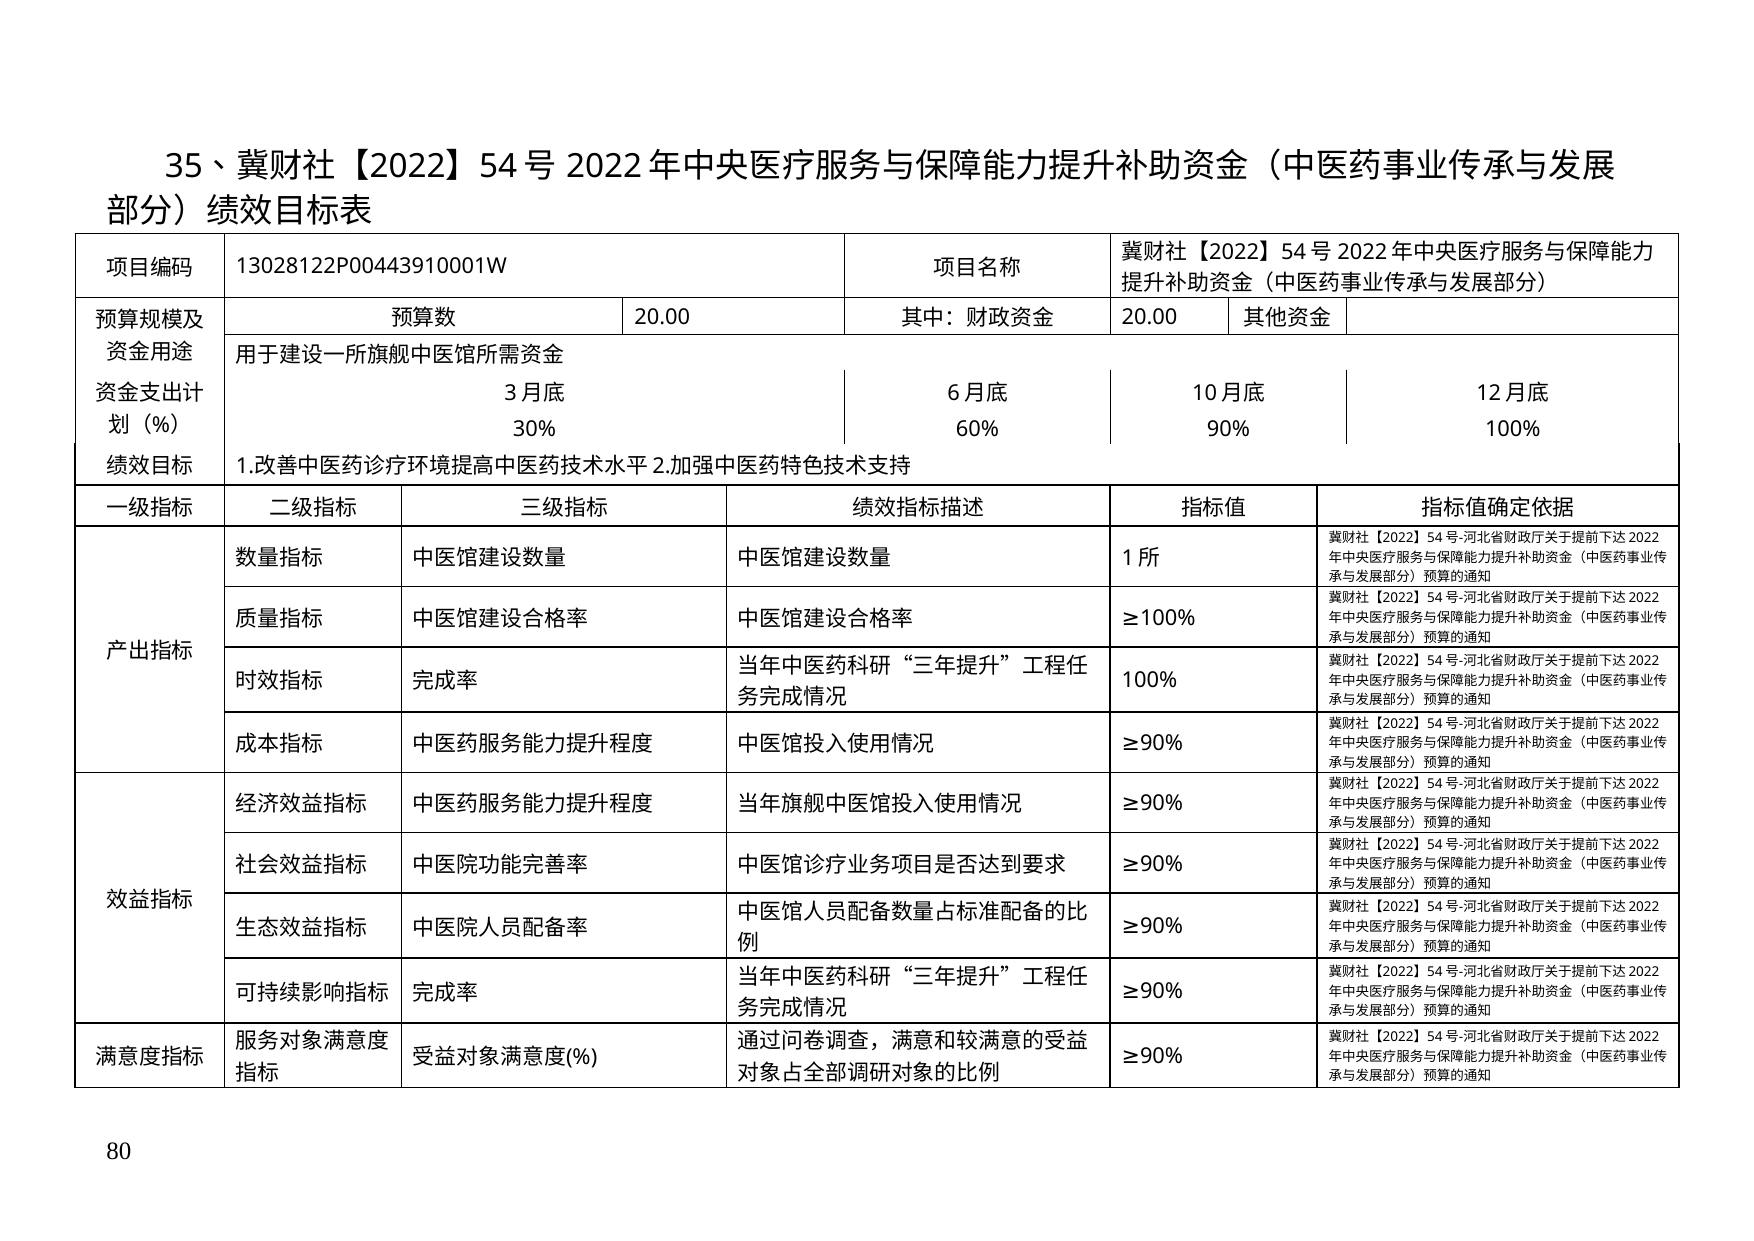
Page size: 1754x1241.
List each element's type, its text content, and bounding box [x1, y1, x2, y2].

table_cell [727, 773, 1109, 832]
text 35、冀财社【2022】54号 2022年中央医疗服务与保障能力提升补助资金（中医药事业传承与发展部分）绩效目标表 [106, 142, 1648, 233]
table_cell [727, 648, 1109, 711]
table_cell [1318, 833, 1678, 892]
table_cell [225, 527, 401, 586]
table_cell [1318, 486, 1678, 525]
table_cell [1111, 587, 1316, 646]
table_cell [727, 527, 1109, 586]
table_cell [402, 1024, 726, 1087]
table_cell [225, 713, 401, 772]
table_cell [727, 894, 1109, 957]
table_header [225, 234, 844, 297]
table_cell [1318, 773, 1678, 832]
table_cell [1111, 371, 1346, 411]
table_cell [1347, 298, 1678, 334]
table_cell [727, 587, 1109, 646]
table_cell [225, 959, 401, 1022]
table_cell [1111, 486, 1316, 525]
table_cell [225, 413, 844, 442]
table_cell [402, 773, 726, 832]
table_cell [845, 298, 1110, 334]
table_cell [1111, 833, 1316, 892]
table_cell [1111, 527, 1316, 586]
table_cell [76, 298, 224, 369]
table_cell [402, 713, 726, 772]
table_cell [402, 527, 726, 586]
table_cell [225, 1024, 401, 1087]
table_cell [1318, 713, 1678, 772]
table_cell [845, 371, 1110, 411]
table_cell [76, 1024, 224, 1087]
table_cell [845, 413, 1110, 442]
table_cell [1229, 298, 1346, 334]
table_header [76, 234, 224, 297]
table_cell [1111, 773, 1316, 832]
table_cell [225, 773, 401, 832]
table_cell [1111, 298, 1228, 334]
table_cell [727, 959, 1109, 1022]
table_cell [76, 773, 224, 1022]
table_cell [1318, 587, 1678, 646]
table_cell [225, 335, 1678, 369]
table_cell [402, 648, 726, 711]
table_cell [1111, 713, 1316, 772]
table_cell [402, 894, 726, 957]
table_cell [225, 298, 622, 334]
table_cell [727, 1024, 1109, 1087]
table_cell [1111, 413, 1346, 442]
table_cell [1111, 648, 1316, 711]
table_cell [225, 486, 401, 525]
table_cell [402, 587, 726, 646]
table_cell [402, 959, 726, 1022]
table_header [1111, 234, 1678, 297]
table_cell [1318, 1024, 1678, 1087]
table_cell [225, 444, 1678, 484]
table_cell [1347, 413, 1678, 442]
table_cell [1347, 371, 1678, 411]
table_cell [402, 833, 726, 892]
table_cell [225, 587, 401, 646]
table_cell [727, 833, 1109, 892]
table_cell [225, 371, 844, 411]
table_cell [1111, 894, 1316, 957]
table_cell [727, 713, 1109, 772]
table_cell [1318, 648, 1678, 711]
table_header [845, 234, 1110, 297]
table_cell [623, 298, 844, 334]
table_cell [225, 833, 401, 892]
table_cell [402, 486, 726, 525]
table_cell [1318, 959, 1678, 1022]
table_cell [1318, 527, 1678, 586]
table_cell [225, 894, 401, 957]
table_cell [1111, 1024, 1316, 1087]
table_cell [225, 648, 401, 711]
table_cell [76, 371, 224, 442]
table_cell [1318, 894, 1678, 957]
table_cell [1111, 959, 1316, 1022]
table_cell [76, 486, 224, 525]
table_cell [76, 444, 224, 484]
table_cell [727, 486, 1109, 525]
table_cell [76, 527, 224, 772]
